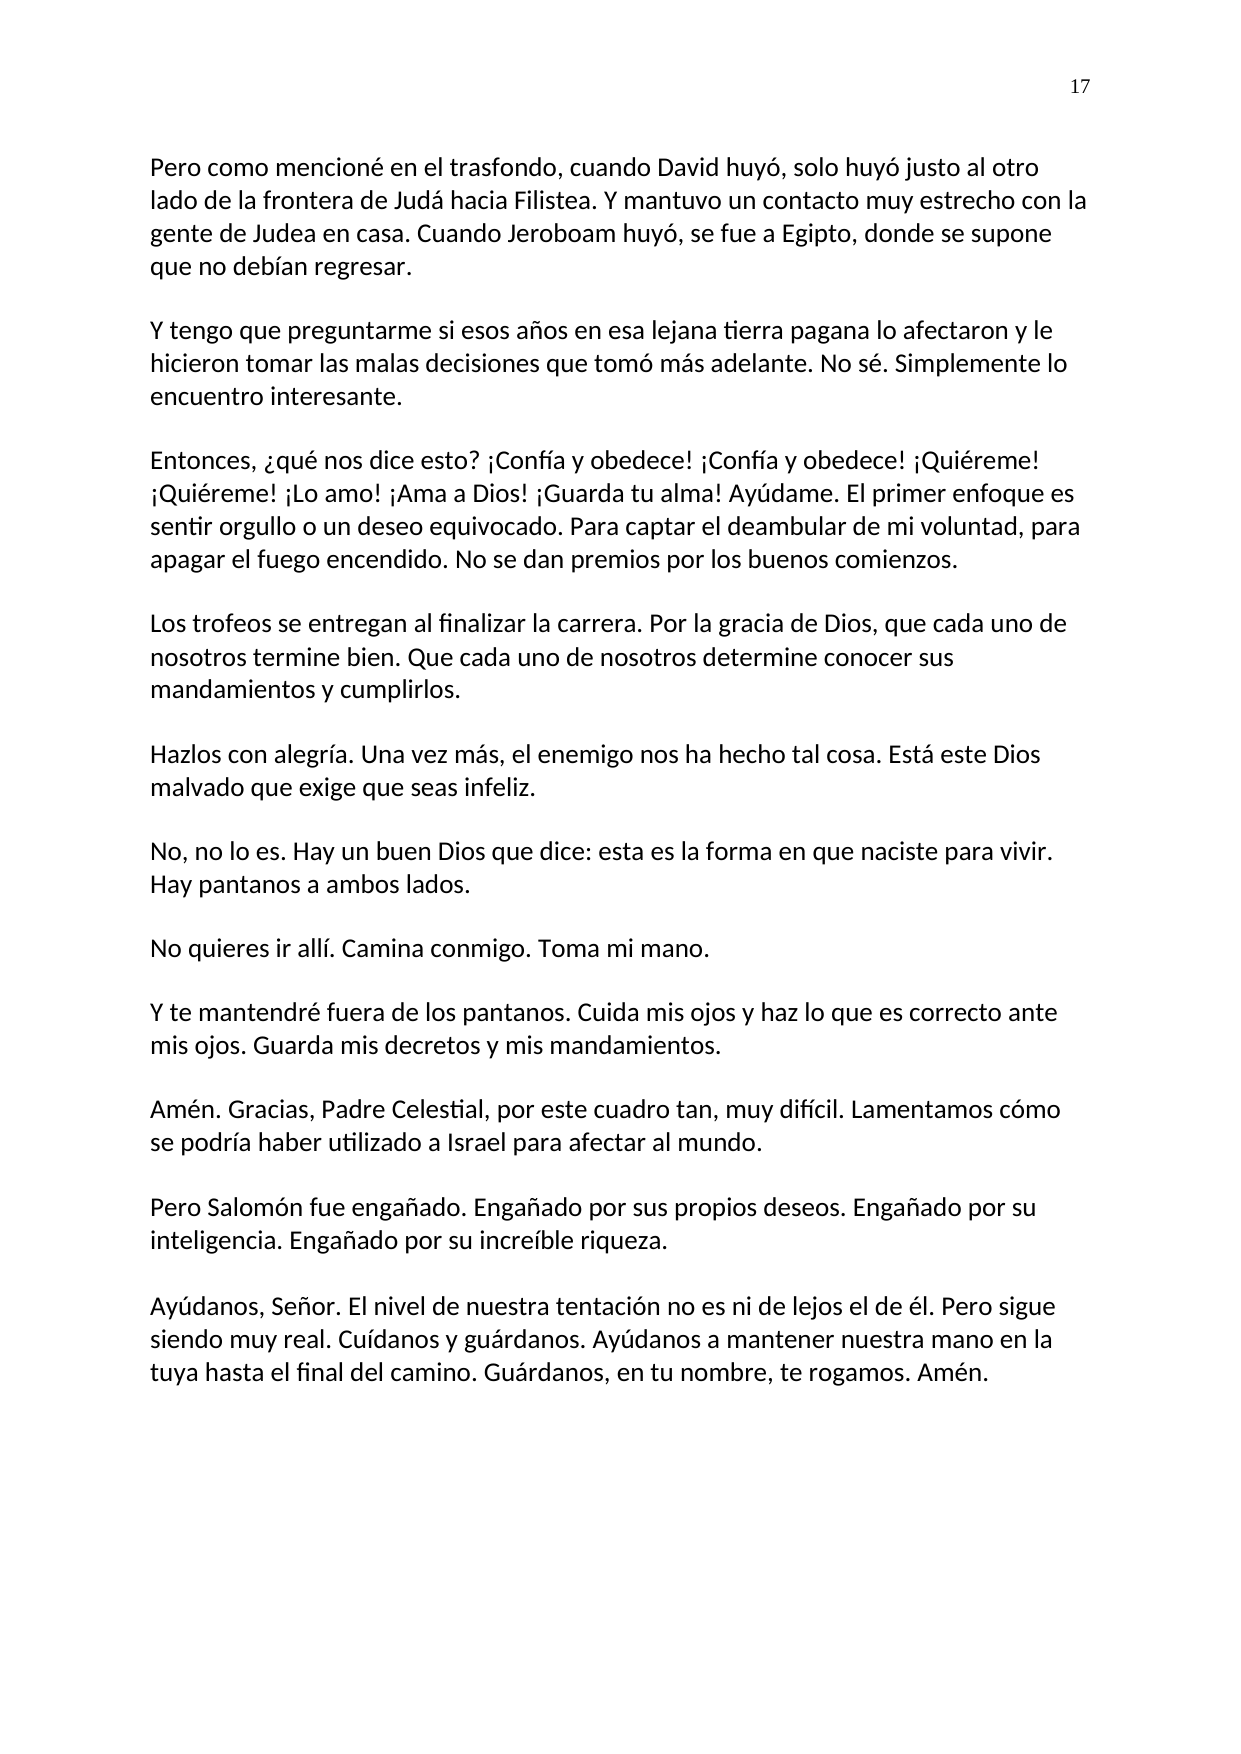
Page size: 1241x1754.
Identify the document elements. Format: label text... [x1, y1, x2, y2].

text Los trofeos se entregan al finalizar la carrera. Por la gracia de Dios, que cada uno de nosotros termine bien. Que cada uno de nosotros determine conocer sus mandamientos y cumplirlos. [150, 607, 1090, 706]
text Amén. Gracias, Padre Celestial, por este cuadro tan, muy difícil. Lamentamos cómo se podría haber utilizado a Israel para afectar al mundo. [150, 1093, 1090, 1159]
text Entonces, ¿qué nos dice esto? ¡Confía y obedece! ¡Confía y obedece! ¡Quiéreme! ¡Quiéreme! ¡Lo amo! ¡Ama a Dios! ¡Guarda tu alma! Ayúdame. El primer enfoque es sentir orgullo o un deseo equivocado. Para captar el deambular de mi voluntad, para apagar el fuego encendido. No se dan premios por los buenos comienzos. [150, 443, 1090, 576]
text Y tengo que preguntarme si esos años en esa lejana tierra pagana lo afectaron y le hicieron tomar las malas decisiones que tomó más adelante. No sé. Simplemente lo encuentro interesante. [150, 313, 1090, 412]
text No, no lo es. Hay un buen Dios que dice: esta es la forma en que naciste para vivir. Hay pantanos a ambos lados. [150, 834, 1090, 900]
text Y te mantendré fuera de los pantanos. Cuida mis ojos y haz lo que es correcto ante mis ojos. Guarda mis decretos y mis mandamientos. [150, 995, 1090, 1061]
text No quieres ir allí. Camina conmigo. Toma mi mano. [150, 931, 1090, 964]
text Pero Salomón fue engañado. Engañado por sus propios deseos. Engañado por su inteligencia. Engañado por su increíble riqueza. Ayúdanos, Señor. El nivel de nuestra tentación no es ni de lejos el de él. Pero sigue siendo muy real. Cuídanos y guárdanos. Ayúdanos a mantener nuestra mano en la tuya hasta el final del camino. Guárdanos, en tu nombre, te rogamos. Amén. [150, 1190, 1090, 1388]
text Pero como mencioné en el trasfondo, cuando David huyó, solo huyó justo al otro lado de la frontera de Judá hacia Filistea. Y mantuvo un contacto muy estrecho con la gente de Judea en casa. Cuando Jeroboam huyó, se fue a Egipto, donde se supone que no debían regresar. [150, 150, 1090, 282]
text Hazlos con alegría. Una vez más, el enemigo nos ha hecho tal cosa. Está este Dios malvado que exige que seas infeliz. [150, 737, 1090, 803]
